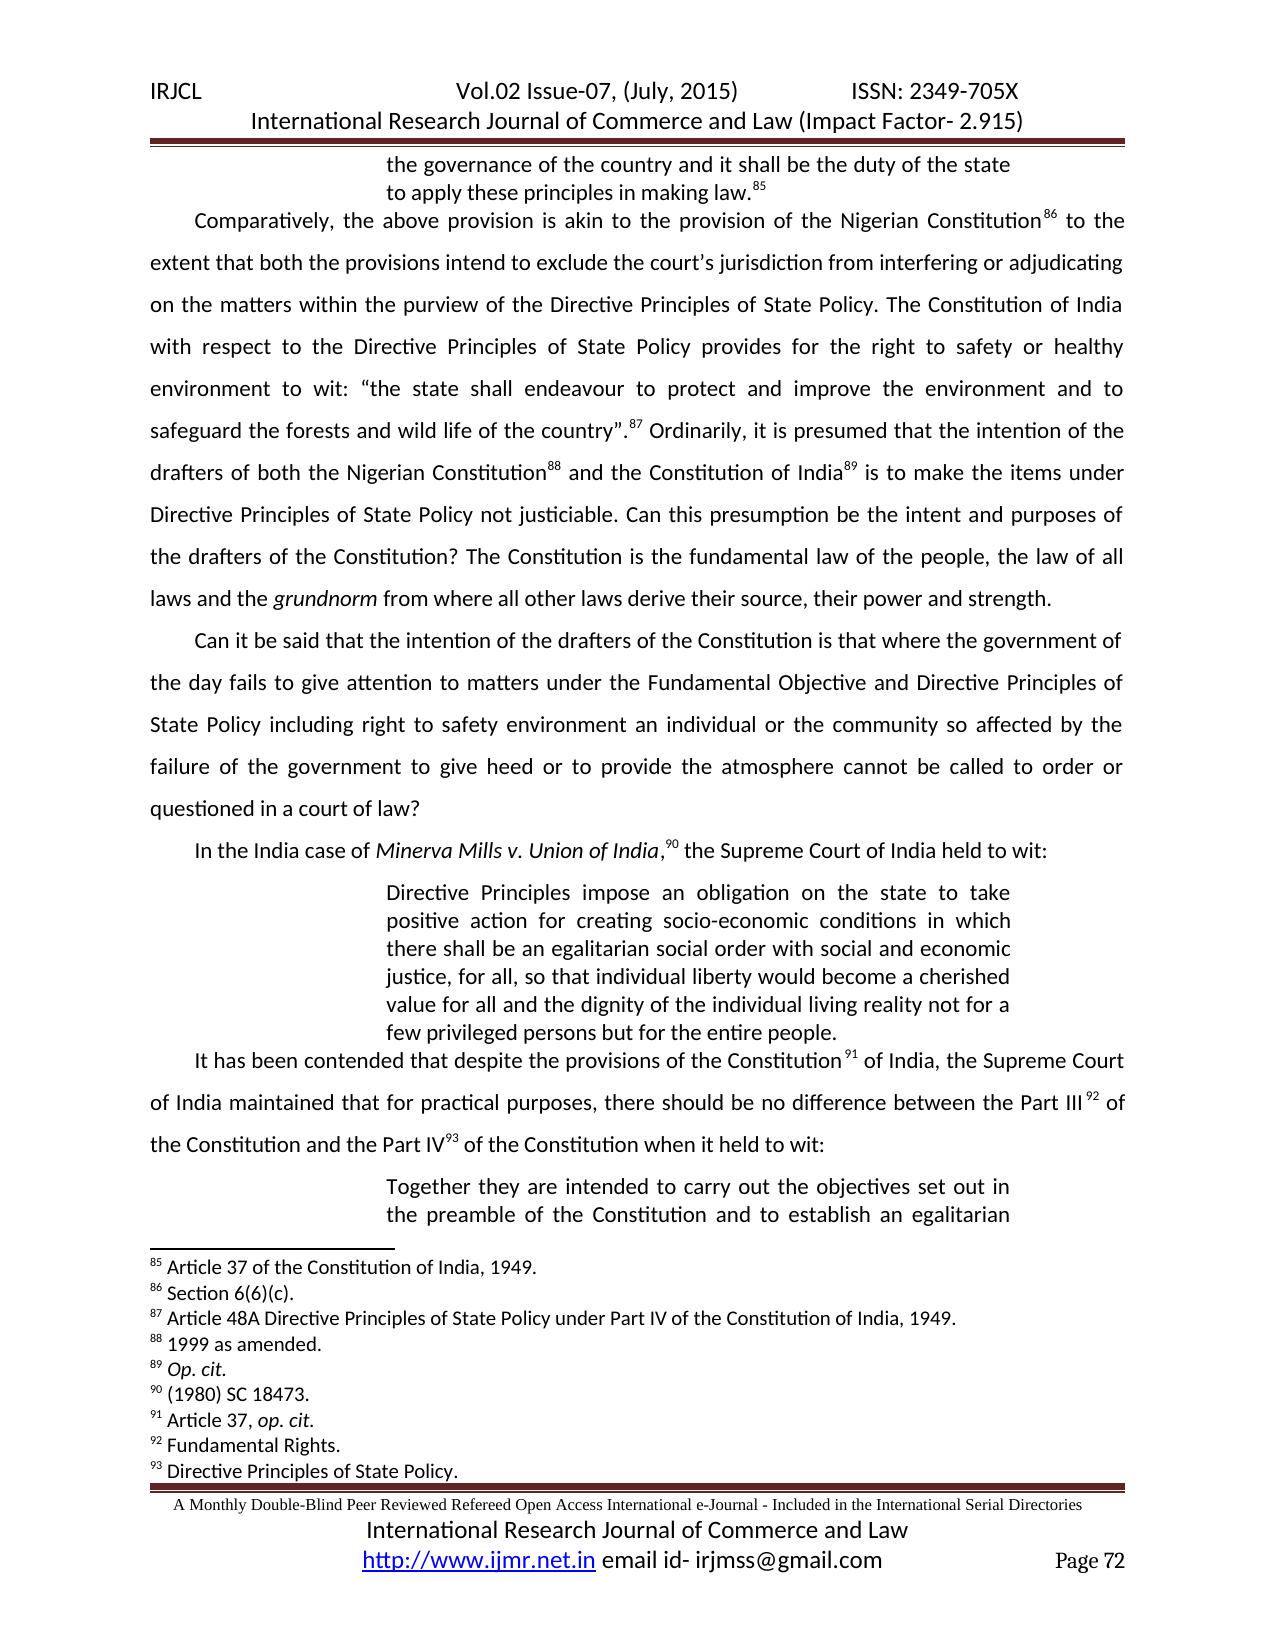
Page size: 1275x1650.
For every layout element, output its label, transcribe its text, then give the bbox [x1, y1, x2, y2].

text Comparatively, the above provision is akin to the provision of the Nigerian Constitution to the extent that both the provisions intend to exclude the court’s jurisdiction from interfering or adjudicating on the matters within the purview of the Directive Principles of State Policy. The Constitution of India with respect to the Directive Principles of State Policy provides for the right to safety or healthy environment to wit: “the state shall endeavour to protect and improve the environment and to safeguard the forests and wild life of the country”. Ordinarily, it is presumed that the intention of the drafters of both the Nigerian Constitution and the Constitution of India is to make the items under Directive Principles of State Policy not justiciable. Can this presumption be the intent and purposes of the drafters of the Constitution? The Constitution is the fundamental law of the people, the law of all laws and the grundnorm from where all other laws derive their source, their power and strength. [150, 206, 1125, 612]
text The Constitution of India like that of Nigeria incidentally provides for Directive Principles of State Policy to wit: “The provisions contained in this part shall not be enforceable by any court, but the principles therein laid down are nevertheless fundamental in the governance of the country and it shall be the duty of the state to apply these principles in making law. [386, 150, 1012, 206]
text Directive Principles impose an obligation on the state to take positive action for creating socio-economic conditions in which there shall be an egalitarian social order with social and economic justice, for all, so that individual liberty would become a cherished value for all and the dignity of the individual living reality not for a few privileged persons but for the entire people. [386, 878, 1012, 1046]
text In the India case of Minerva Mills v. Union of India, the Supreme Court of India held to wit: [150, 836, 1125, 864]
text Can it be said that the intention of the drafters of the Constitution is that where the government of the day fails to give attention to matters under the Fundamental Objective and Directive Principles of State Policy including right to safety environment an individual or the community so affected by the failure of the government to give heed or to provide the atmosphere cannot be called to order or questioned in a court of law? [150, 626, 1125, 822]
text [386, 1172, 1012, 1228]
text It has been contended that despite the provisions of the Constitution of India, the Supreme Court of India maintained that for practical purposes, there should be no difference between the Part III of the Constitution and the Part IV of the Constitution when it held to wit: [150, 1046, 1125, 1158]
